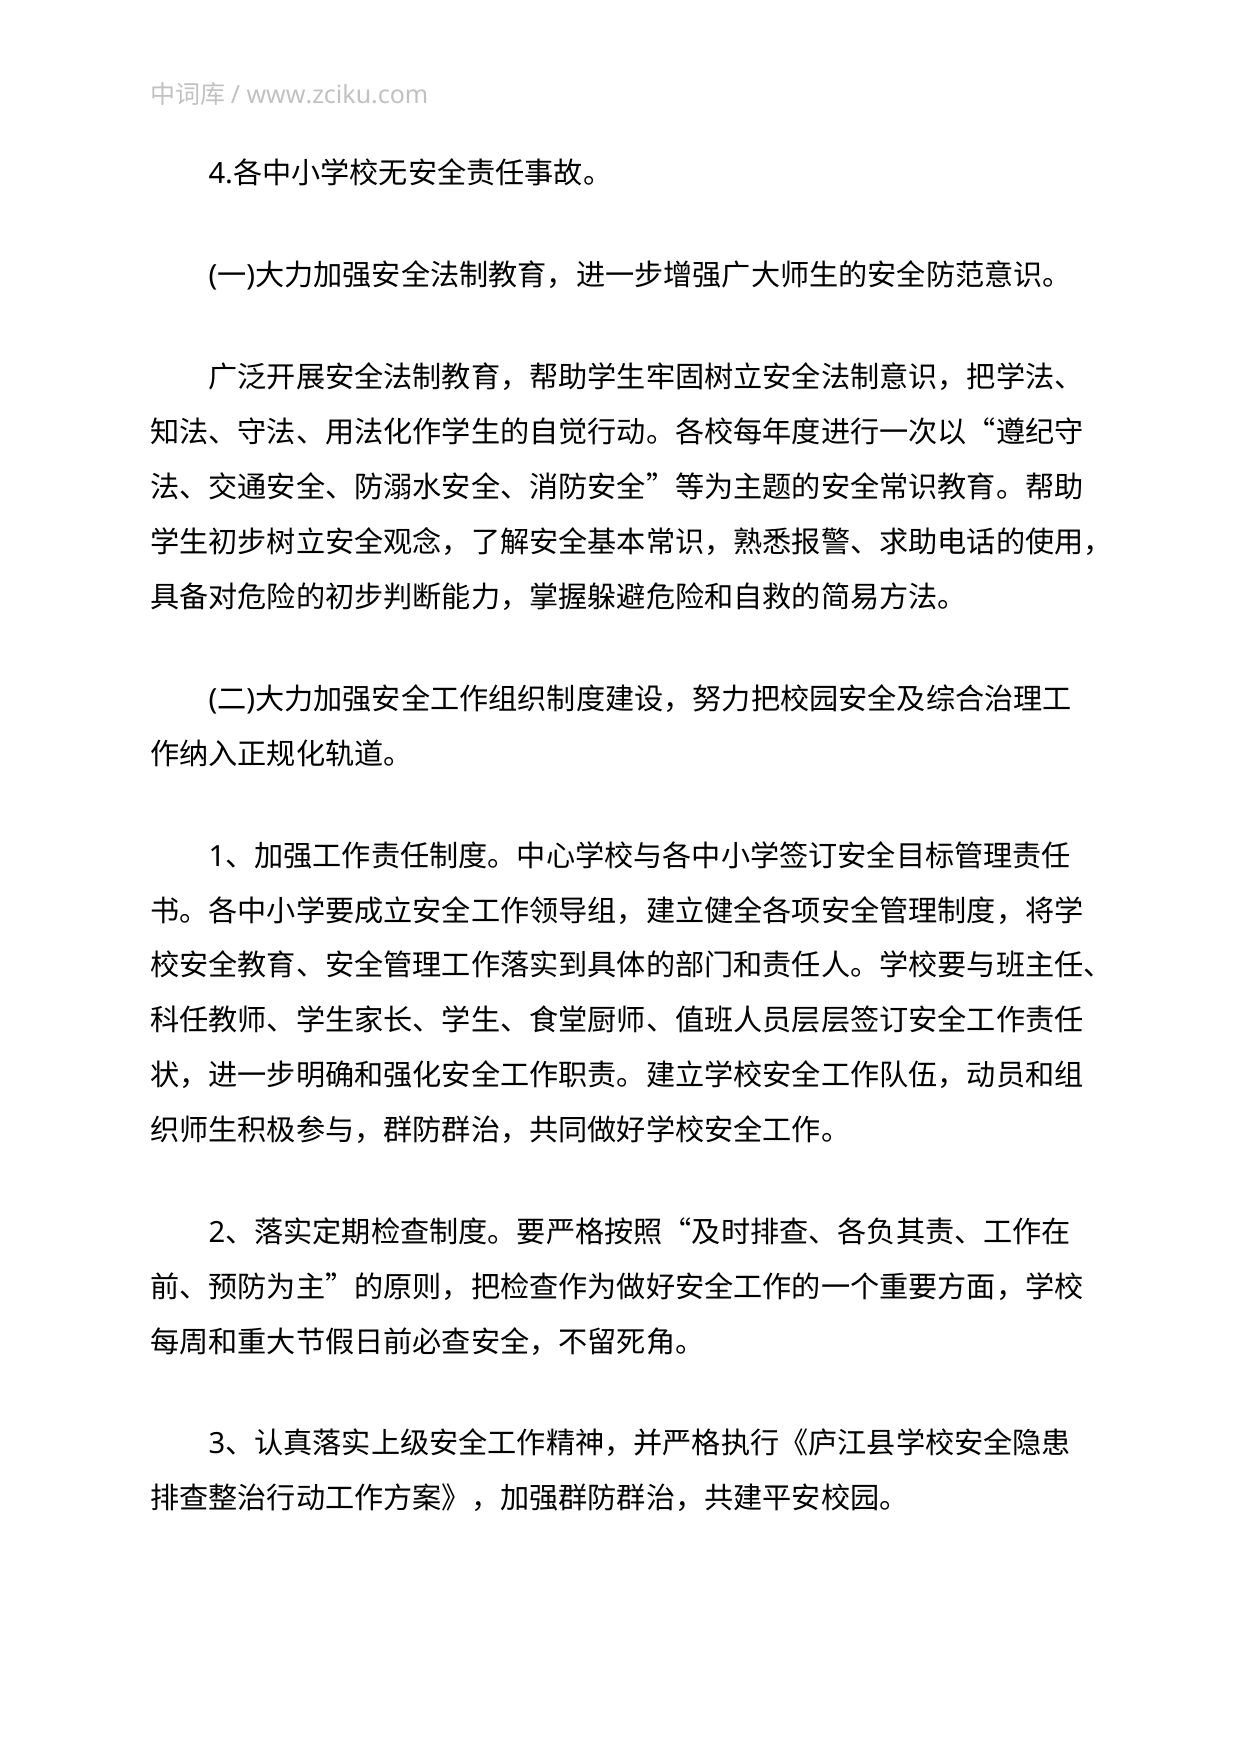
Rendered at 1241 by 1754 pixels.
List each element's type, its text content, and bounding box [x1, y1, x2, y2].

text 1、加强工作责任制度。中心学校与各中小学签订安全目标管理责任书。各中小学要成立安全工作领导组，建立健全各项安全管理制度，将学校安全教育、安全管理工作落实到具体的部门和责任人。学校要与班主任、科任教师、学生家长、学生、食堂厨师、值班人员层层签订安全工作责任状，进一步明确和强化安全工作职责。建立学校安全工作队伍，动员和组织师生积极参与，群防群治，共同做好学校安全工作。 [150, 832, 1090, 1149]
text 广泛开展安全法制教育，帮助学生牢固树立安全法制意识，把学法、知法、守法、用法化作学生的自觉行动。各校每年度进行一次以“遵纪守法、交通安全、防溺水安全、消防安全”等为主题的安全常识教育。帮助学生初步树立安全观念，了解安全基本常识，熟悉报警、求助电话的使用，具备对危险的初步判断能力，掌握躲避危险和自救的简易方法。 [150, 354, 1090, 616]
text (一)大力加强安全法制教育，进一步增强广大师生的安全防范意识。 [150, 252, 1090, 294]
text (二)大力加强安全工作组织制度建设，努力把校园安全及综合治理工作纳入正规化轨道。 [150, 675, 1090, 773]
text 2、落实定期检查制度。要严格按照“及时排查、各负其责、工作在前、预防为主”的原则，把检查作为做好安全工作的一个重要方面，学校每周和重大节假日前必查安全，不留死角。 [150, 1208, 1090, 1361]
text 4.各中小学校无安全责任事故。 [150, 150, 1090, 192]
text 3、认真落实上级安全工作精神，并严格执行《庐江县学校安全隐患排查整治行动工作方案》，加强群防群治，共建平安校园。 [150, 1420, 1090, 1517]
